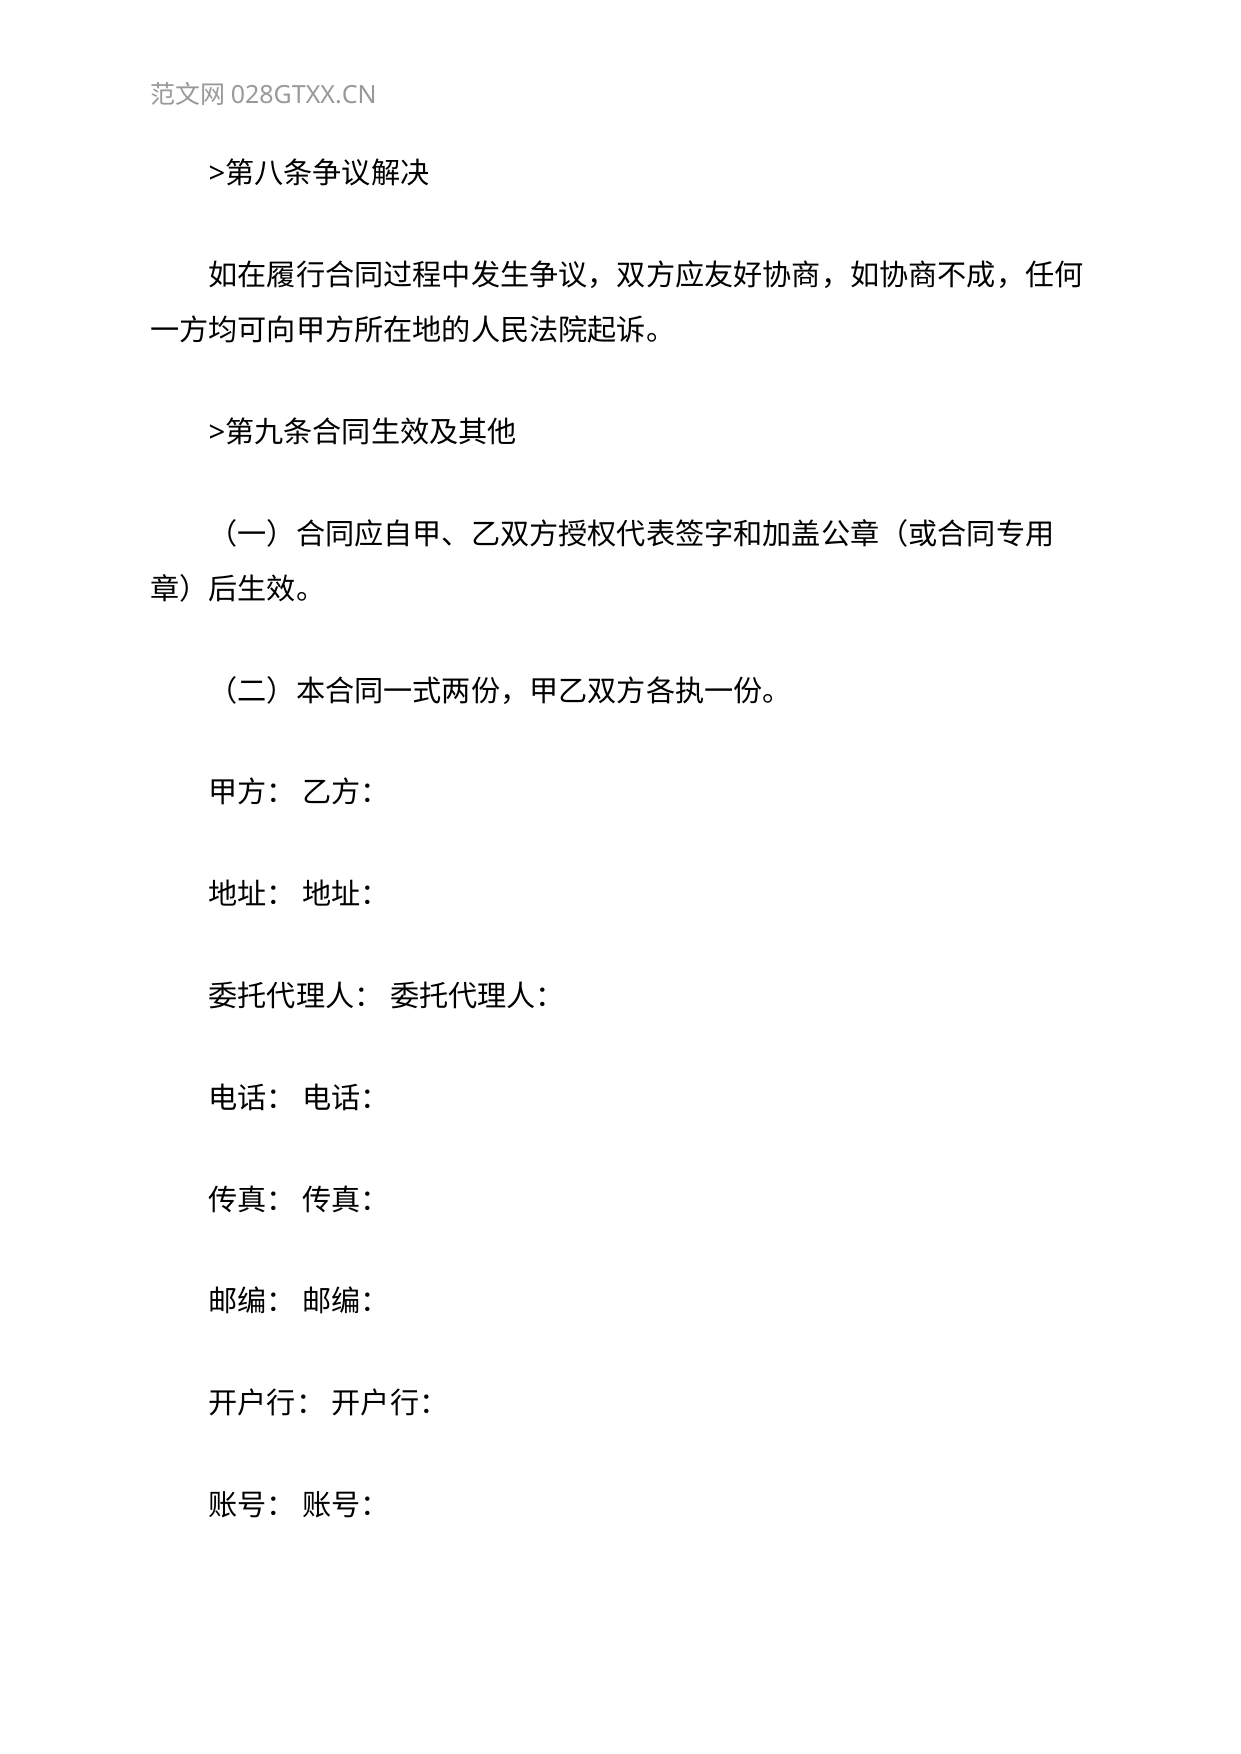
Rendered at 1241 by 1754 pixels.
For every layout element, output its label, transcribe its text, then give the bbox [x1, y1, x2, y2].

text （二）本合同一式两份，甲乙双方各执一份。 [150, 667, 1090, 709]
text 传真： 传真： [150, 1176, 1090, 1218]
text 电话： 电话： [150, 1074, 1090, 1117]
text 委托代理人： 委托代理人： [150, 973, 1090, 1015]
text >第八条争议解决 [150, 150, 1090, 192]
text 开户行： 开户行： [150, 1380, 1090, 1422]
text 地址： 地址： [150, 871, 1090, 913]
text 邮编： 邮编： [150, 1278, 1090, 1320]
text 账号： 账号： [150, 1481, 1090, 1524]
text 甲方： 乙方： [150, 769, 1090, 811]
text >第九条合同生效及其他 [150, 409, 1090, 451]
text 如在履行合同过程中发生争议，双方应友好协商，如协商不成，任何一方均可向甲方所在地的人民法院起诉。 [150, 252, 1090, 349]
text （一）合同应自甲、乙双方授权代表签字和加盖公章（或合同专用章）后生效。 [150, 511, 1090, 608]
